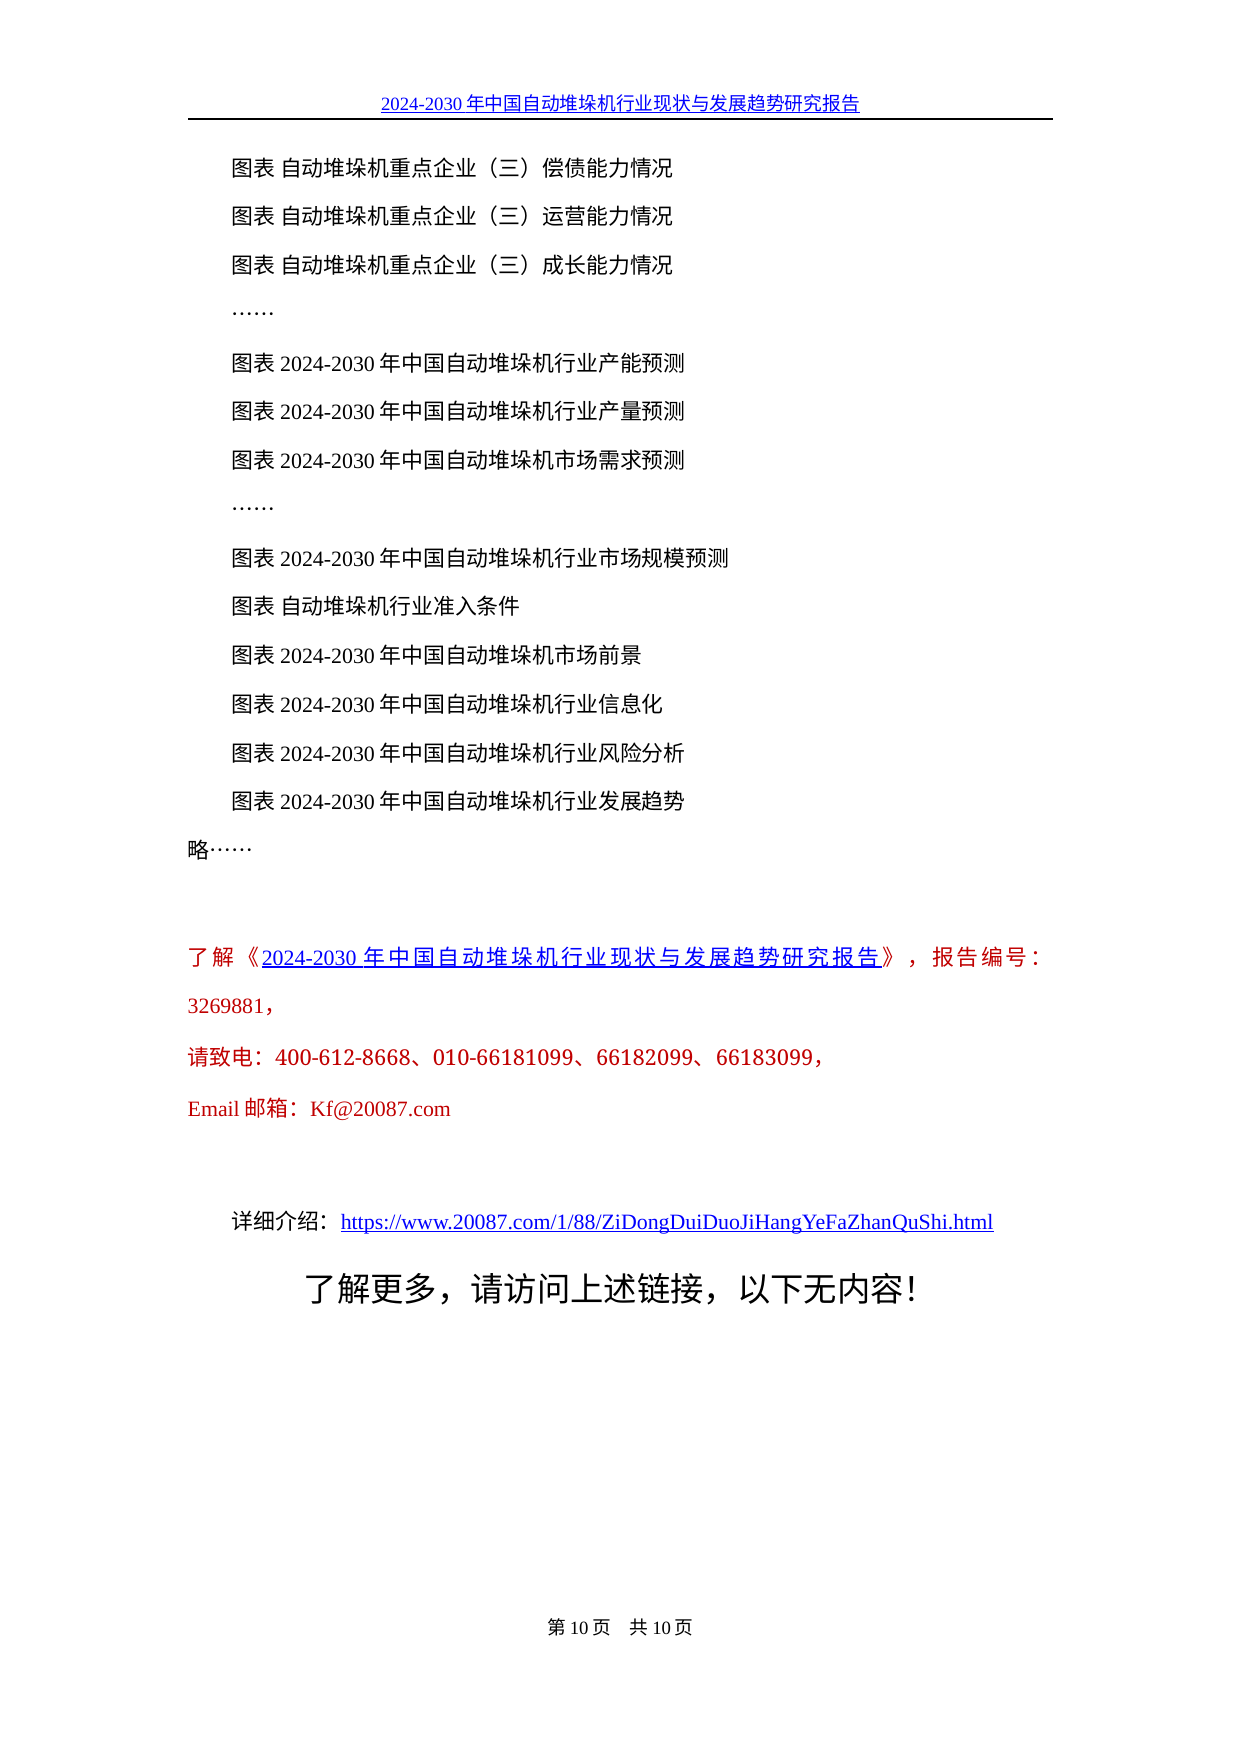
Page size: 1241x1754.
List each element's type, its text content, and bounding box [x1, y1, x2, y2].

text 了解《2024-2030年中国自动堆垛机行业现状与发展趋势研究报告》，报告编号：3269881， [187, 939, 1053, 1020]
title 了解更多，请访问上述链接，以下无内容！ [187, 1254, 1053, 1319]
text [187, 150, 1053, 865]
text Email邮箱：Kf@20087.com [187, 1091, 1053, 1123]
text 请致电：400-612-8668、010-66181099、66182099、66183099， [187, 1039, 1053, 1072]
text 详细介绍：https://www.20087.com/1/88/ZiDongDuiDuoJiHangYeFaZhanQuShi.html [187, 1204, 1053, 1236]
